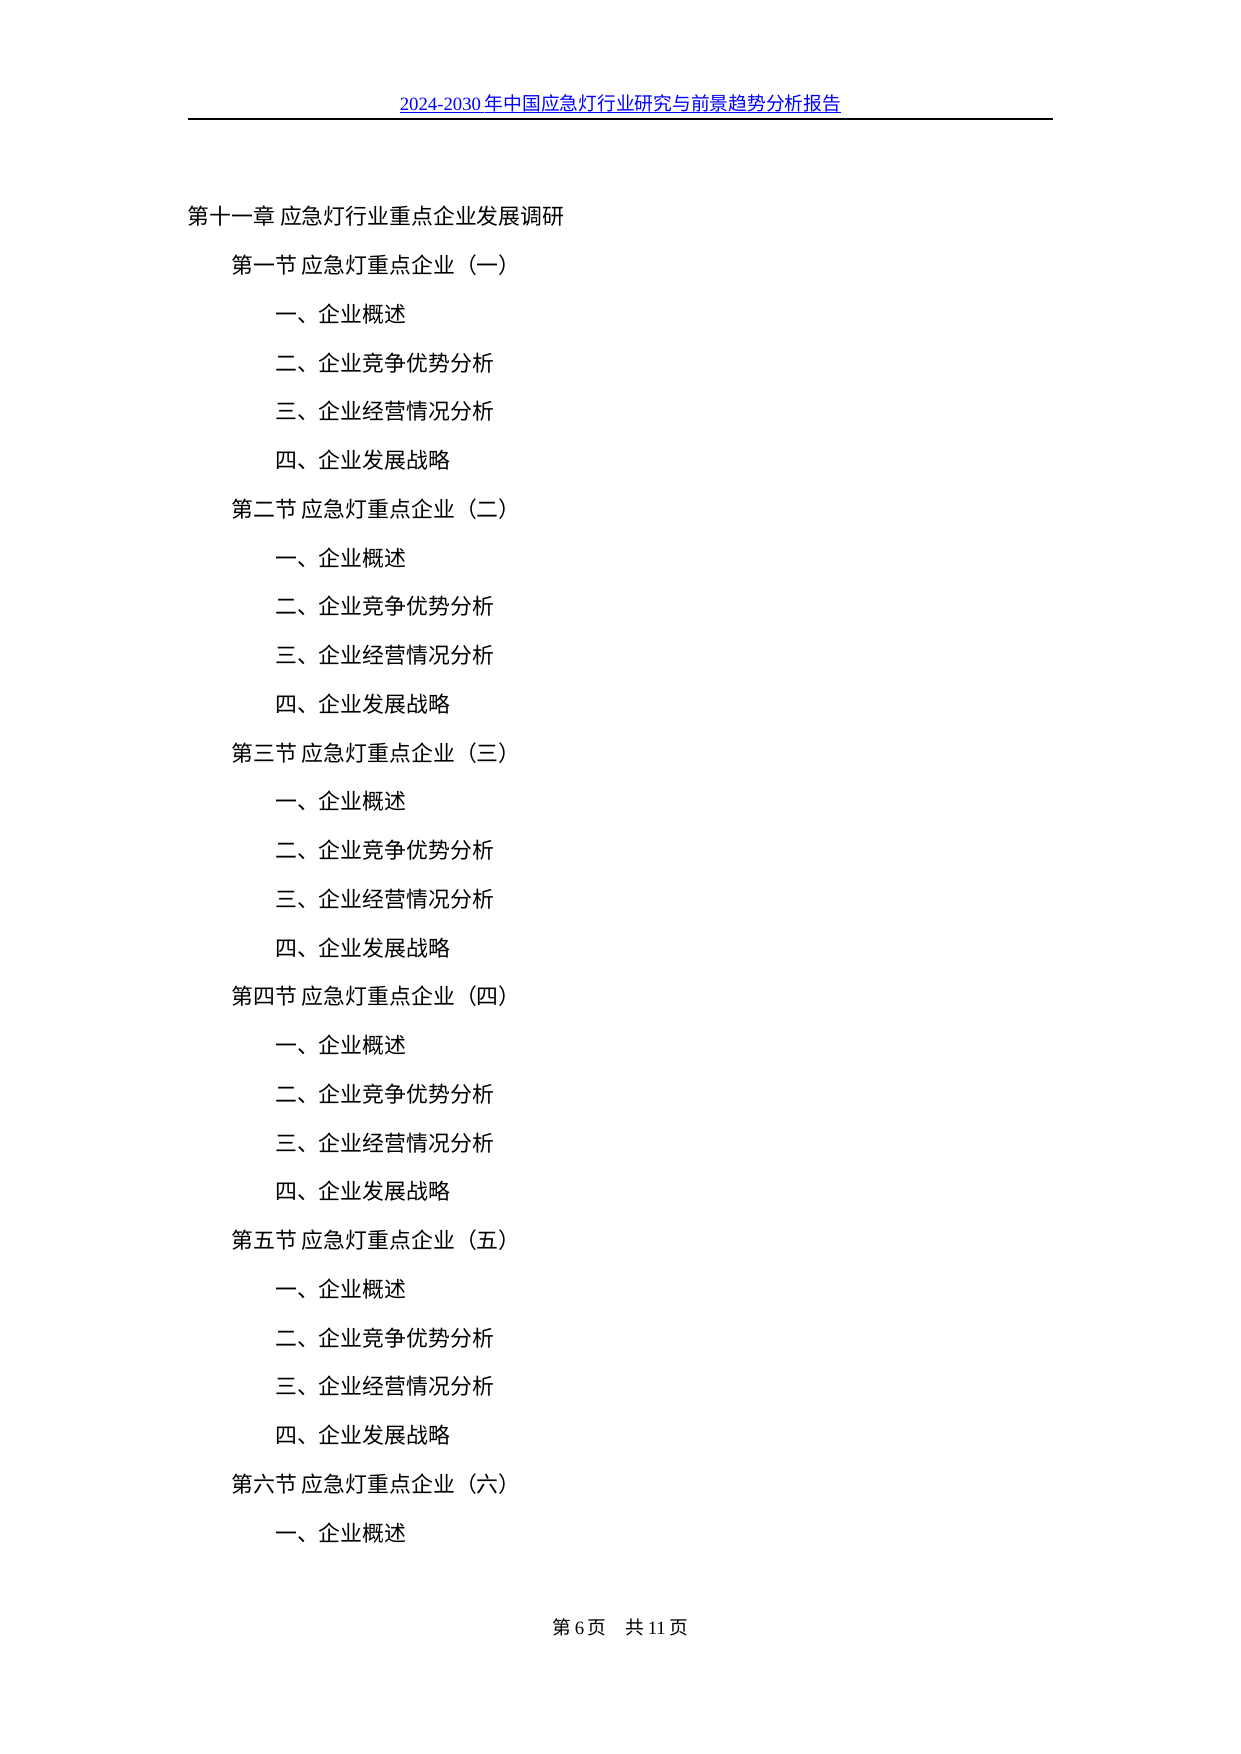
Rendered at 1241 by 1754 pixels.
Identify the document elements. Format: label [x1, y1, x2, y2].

text [187, 150, 1053, 1548]
